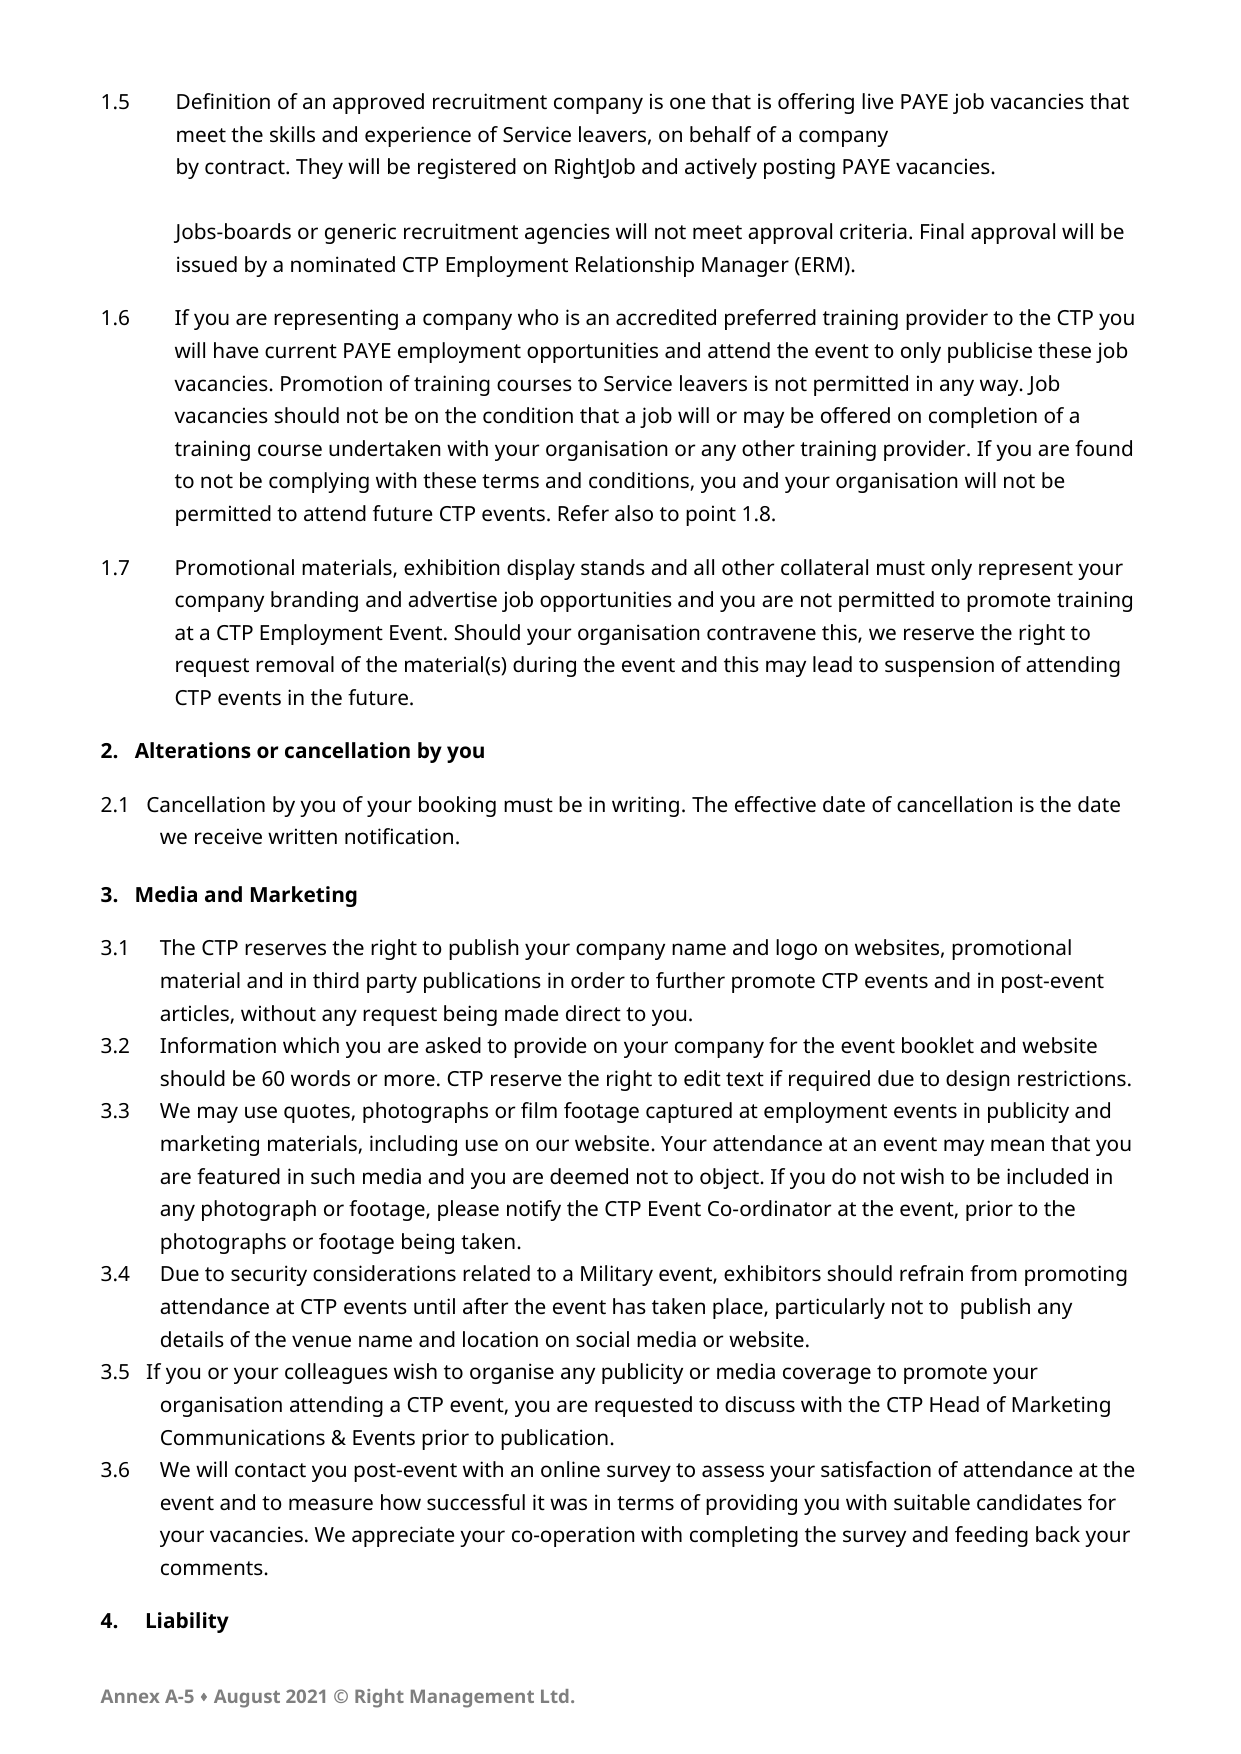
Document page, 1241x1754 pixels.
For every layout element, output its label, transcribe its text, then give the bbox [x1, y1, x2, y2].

text 3. Media and Marketing [100, 880, 1140, 908]
list by contract. They will be registered on RightJob and actively posting PAYE vacancies. [175, 152, 1140, 181]
text 1.7 Promotional materials, exhibition display stands and all other collateral must only represent your company branding and advertise job opportunities and you are not permitted to promote training at a CTP Employment Event. Should your organisation contravene this, we reserve the right to request removal of the material(s) during the event and this may lead to suspension of attending CTP events in the future. [100, 553, 1140, 711]
list 3.1 The CTP reserves the right to publish your company name and logo on websites, promotional material and in third party publications in order to further promote CTP events and in post-event articles, without any request being made direct to you. [100, 933, 1140, 1027]
list 3.6 We will contact you post-event with an online survey to assess your satisfaction of attendance at the event and to measure how successful it was in terms of providing you with suitable candidates for your vacancies. We appreciate your co-operation with completing the survey and feeding back your comments. [100, 1455, 1140, 1581]
list 2.1 Cancellation by you of your booking must be in writing. The effective date of cancellation is the date we receive written notification. [100, 790, 1140, 851]
text 2. Alterations or cancellation by you [100, 736, 1140, 765]
list 3.2 Information which you are asked to provide on your company for the event booklet and website should be 60 words or more. CTP reserve the right to edit text if required due to design restrictions. [100, 1031, 1140, 1092]
list 3.3 We may use quotes, photographs or film footage captured at employment events in publicity and marketing materials, including use on our website. Your attendance at an event may mean that you are featured in such media and you are deemed not to object. If you do not wish to be included in any photograph or footage, please notify the CTP Event Co-ordinator at the event, prior to the photographs or footage being taken. [100, 1097, 1140, 1255]
list Definition of an approved recruitment company is one that is offering live PAYE job vacancies that meet the skills and experience of Service leavers, on behalf of a company [100, 87, 1140, 148]
list Jobs-boards or generic recruitment agencies will not meet approval criteria. Final approval will be issued by a nominated CTP Employment Relationship Manager (ERM). [175, 217, 1140, 278]
text 1.6 If you are representing a company who is an accredited preferred training provider to the CTP you will have current PAYE employment opportunities and attend the event to only publicise these job vacancies. Promotion of training courses to Service leavers is not permitted in any way. Job vacancies should not be on the condition that a job will or may be offered on completion of a training course undertaken with your organisation or any other training provider. If you are found to not be complying with these terms and conditions, you and your organisation will not be permitted to attend future CTP events. Refer also to point 1.8. [100, 303, 1140, 528]
list 3.5 If you or your colleagues wish to organise any publicity or media coverage to promote your organisation attending a CTP event, you are requested to discuss with the CTP Head of Marketing Communications & Events prior to publication. [100, 1357, 1140, 1451]
text 4. Liability [100, 1606, 1140, 1635]
list 3.4 Due to security considerations related to a Military event, exhibitors should refrain from promoting attendance at CTP events until after the event has taken place, particularly not to publish any details of the venue name and location on social media or website. [100, 1259, 1140, 1353]
